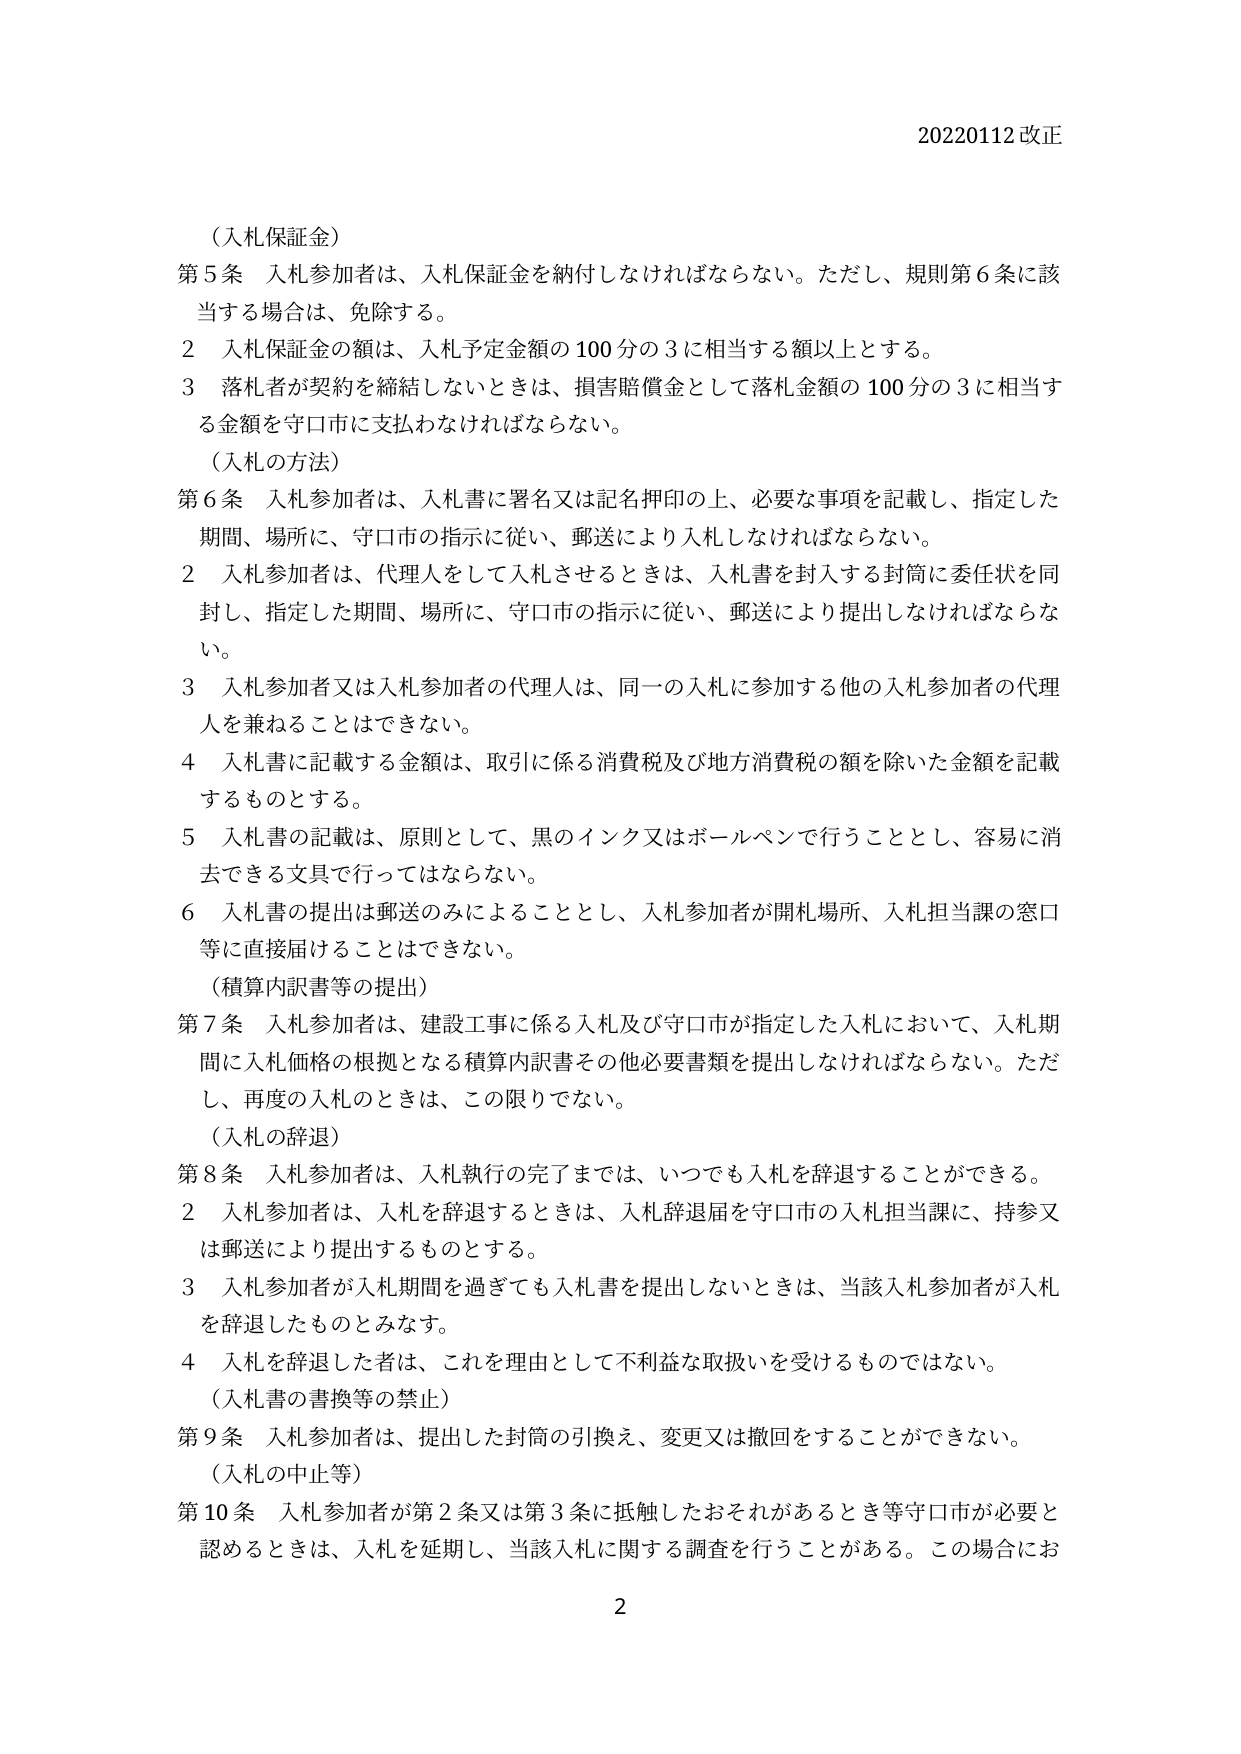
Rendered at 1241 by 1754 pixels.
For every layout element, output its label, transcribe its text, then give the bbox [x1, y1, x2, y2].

text 第８条 入札参加者は、入札執行の完了までは、いつでも入札を辞退することができる。 [177, 1154, 1063, 1192]
text 第７条 入札参加者は、建設工事に係る入札及び守口市が指定した入札において、入札期間に入札価格の根拠となる積算内訳書その他必要書類を提出しなければならない。ただし、再度の入札のときは、この限りでない。 [177, 1004, 1063, 1117]
text （積算内訳書等の提出） [177, 967, 1063, 1004]
text ５ 入札書の記載は、原則として、黒のインク又はボールペンで行うこととし、容易に消去できる文具で行ってはならない。 [177, 817, 1063, 892]
text （入札の中止等） [177, 1454, 1063, 1492]
text ３ 落札者が契約を締結しないときは、損害賠償金として落札金額の100分の３に相当する金額を守口市に支払わなければならない。 [177, 367, 1063, 442]
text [177, 1492, 1063, 1567]
text （入札の方法） [177, 442, 1063, 479]
text ２ 入札参加者は、入札を辞退するときは、入札辞退届を守口市の入札担当課に、持参又は郵送により提出するものとする。 [177, 1192, 1063, 1267]
text （入札書の書換等の禁止） [177, 1379, 1063, 1417]
text 第６条 入札参加者は、入札書に署名又は記名押印の上、必要な事項を記載し、指定した期間、場所に、守口市の指示に従い、郵送により入札しなければならない。 [177, 479, 1063, 554]
text ２ 入札保証金の額は、入札予定金額の100分の３に相当する額以上とする。 [177, 329, 1063, 367]
text ２ 入札参加者は、代理人をして入札させるときは、入札書を封入する封筒に委任状を同封し、指定した期間、場所に、守口市の指示に従い、郵送により提出しなければならない。 [177, 554, 1063, 667]
text （入札保証金） [177, 217, 1063, 254]
text ４ 入札を辞退した者は、これを理由として不利益な取扱いを受けるものではない。 [177, 1342, 1063, 1379]
text ３ 入札参加者又は入札参加者の代理人は、同一の入札に参加する他の入札参加者の代理人を兼ねることはできない。 [177, 667, 1063, 742]
text （入札の辞退） [177, 1117, 1063, 1154]
text ４ 入札書に記載する金額は、取引に係る消費税及び地方消費税の額を除いた金額を記載するものとする。 [177, 742, 1063, 817]
text 第５条 入札参加者は、入札保証金を納付しなければならない。ただし、規則第６条に該当する場合は、免除する。 [177, 254, 1063, 329]
text 第９条 入札参加者は、提出した封筒の引換え、変更又は撤回をすることができない。 [177, 1417, 1063, 1454]
text ３ 入札参加者が入札期間を過ぎても入札書を提出しないときは、当該入札参加者が入札を辞退したものとみなす。 [177, 1267, 1063, 1342]
text ６ 入札書の提出は郵送のみによることとし、入札参加者が開札場所、入札担当課の窓口等に直接届けることはできない。 [177, 892, 1063, 967]
